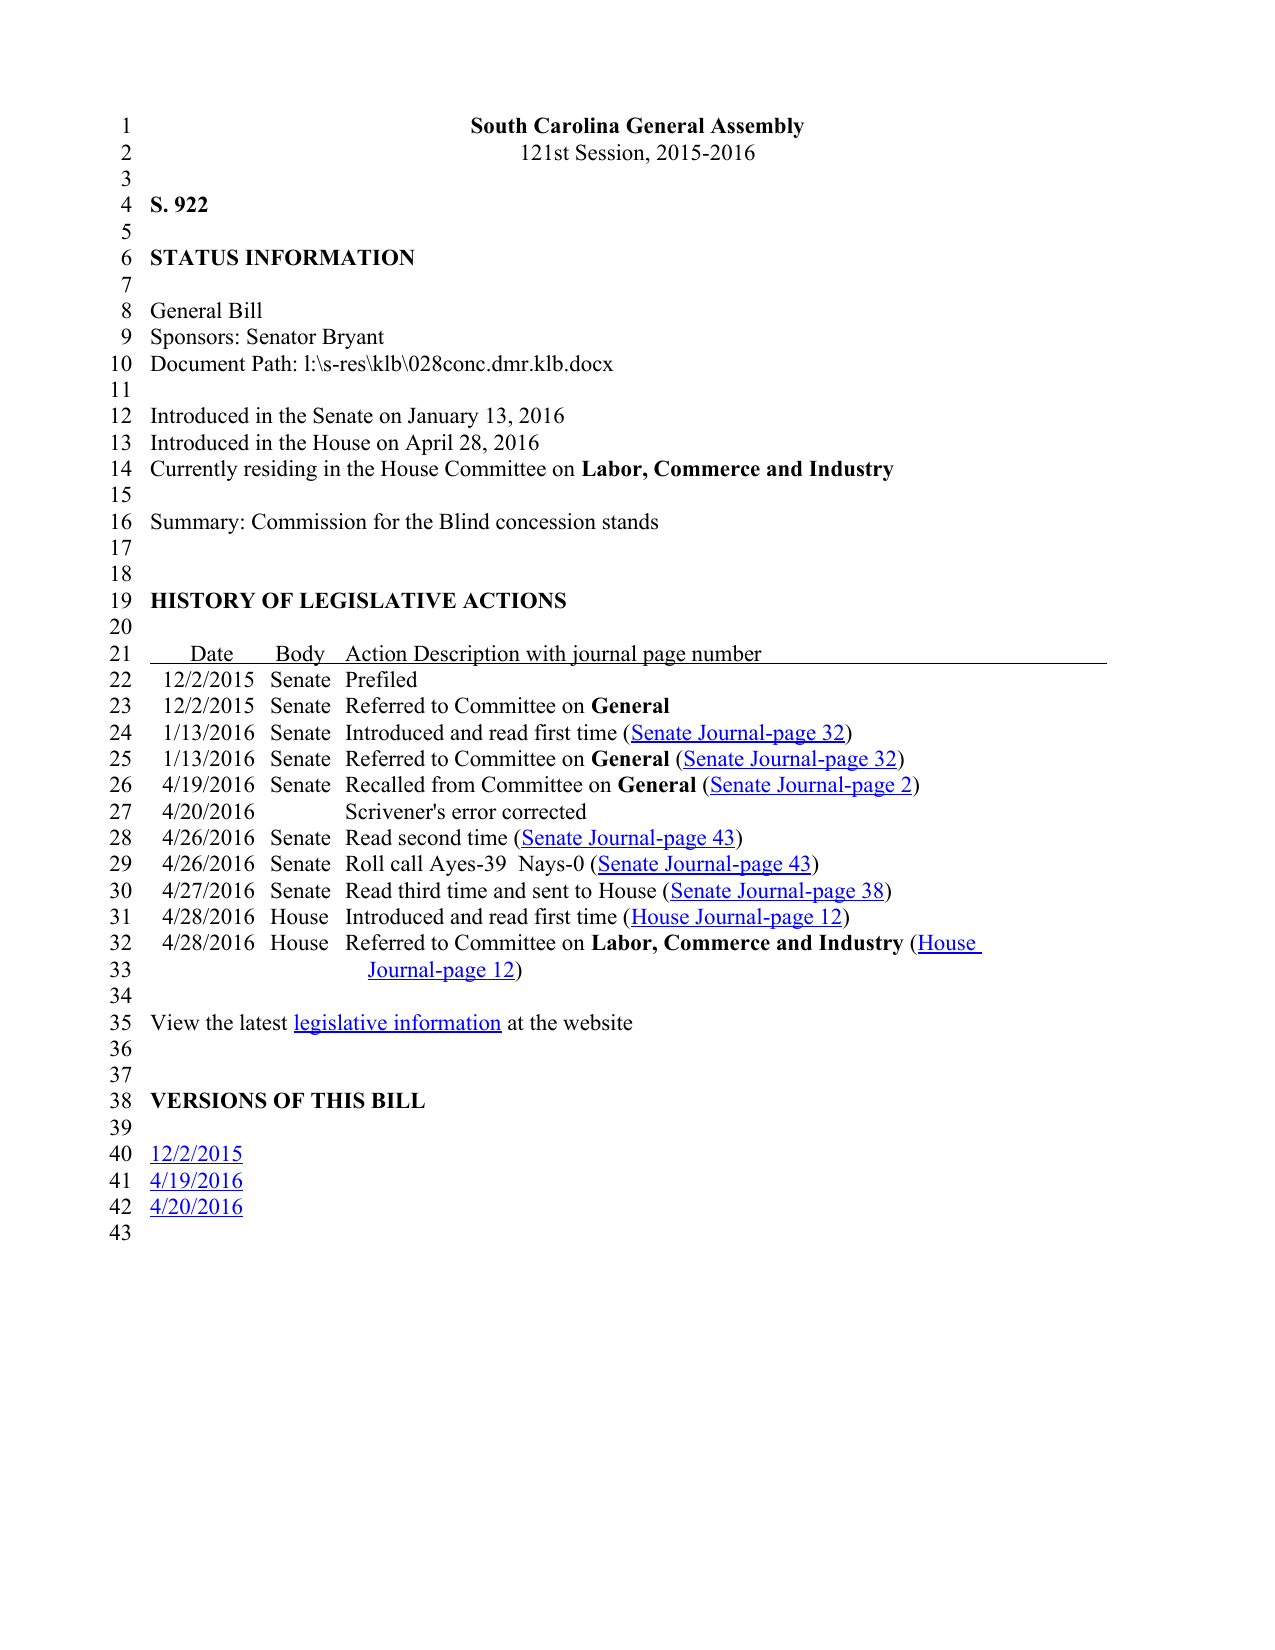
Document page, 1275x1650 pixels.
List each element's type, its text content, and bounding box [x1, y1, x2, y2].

text Introduced in the House on April 28, 2016 [150, 429, 1125, 455]
text STATUS INFORMATION [150, 244, 1125, 271]
text 4/26/2016 Senate Roll call Ayes-39 Nays-0 (Senate Journal-page 43) [150, 850, 1125, 877]
text View the latest legislative information at the website [150, 1008, 1125, 1035]
text 4/26/2016 Senate Read second time (Senate Journal-page 43) [150, 824, 1125, 850]
text S. 922 [150, 192, 1125, 218]
text HISTORY OF LEGISLATIVE ACTIONS [150, 587, 1125, 613]
text Summary: Commission for the Blind concession stands [150, 508, 1125, 534]
text South Carolina General Assembly [150, 112, 1125, 139]
text 4/20/2016 [150, 1193, 1125, 1219]
text 4/28/2016 House Introduced and read first time (House Journal-page 12) [150, 903, 1125, 929]
text Currently residing in the House Committee on Labor, Commerce and Industry [150, 455, 1125, 481]
text Introduced in the Senate on January 13, 2016 [150, 402, 1125, 429]
text 1/13/2016 Senate Referred to Committee on General (Senate Journal-page 32) [150, 745, 1125, 771]
text 4/27/2016 Senate Read third time and sent to House (Senate Journal-page 38) [150, 877, 1125, 903]
text 4/19/2016 [150, 1167, 1125, 1193]
text 12/2/2015 Senate Referred to Committee on General [150, 692, 1125, 719]
text 4/19/2016 Senate Recalled from Committee on General (Senate Journal-page 2) [150, 771, 1125, 798]
text General Bill [150, 297, 1125, 323]
text Document Path: l:\s-res\klb\028conc.dmr.klb.docx [150, 350, 1125, 376]
text 12/2/2015 Senate Prefiled [150, 666, 1125, 692]
text Sponsors: Senator Bryant [150, 323, 1125, 350]
text 4/20/2016 Scrivener's error corrected [150, 798, 1125, 824]
text 121st Session, 2015-2016 [150, 139, 1125, 165]
text Date Body Action Description with journal page number [150, 639, 1125, 666]
text VERSIONS OF THIS BILL [150, 1088, 1125, 1114]
text 12/2/2015 [150, 1140, 1125, 1167]
text 4/28/2016 House Referred to Committee on Labor, Commerce and Industry (House Journal-page 12) [150, 929, 1125, 982]
text 1/13/2016 Senate Introduced and read first time (Senate Journal-page 32) [150, 719, 1125, 745]
